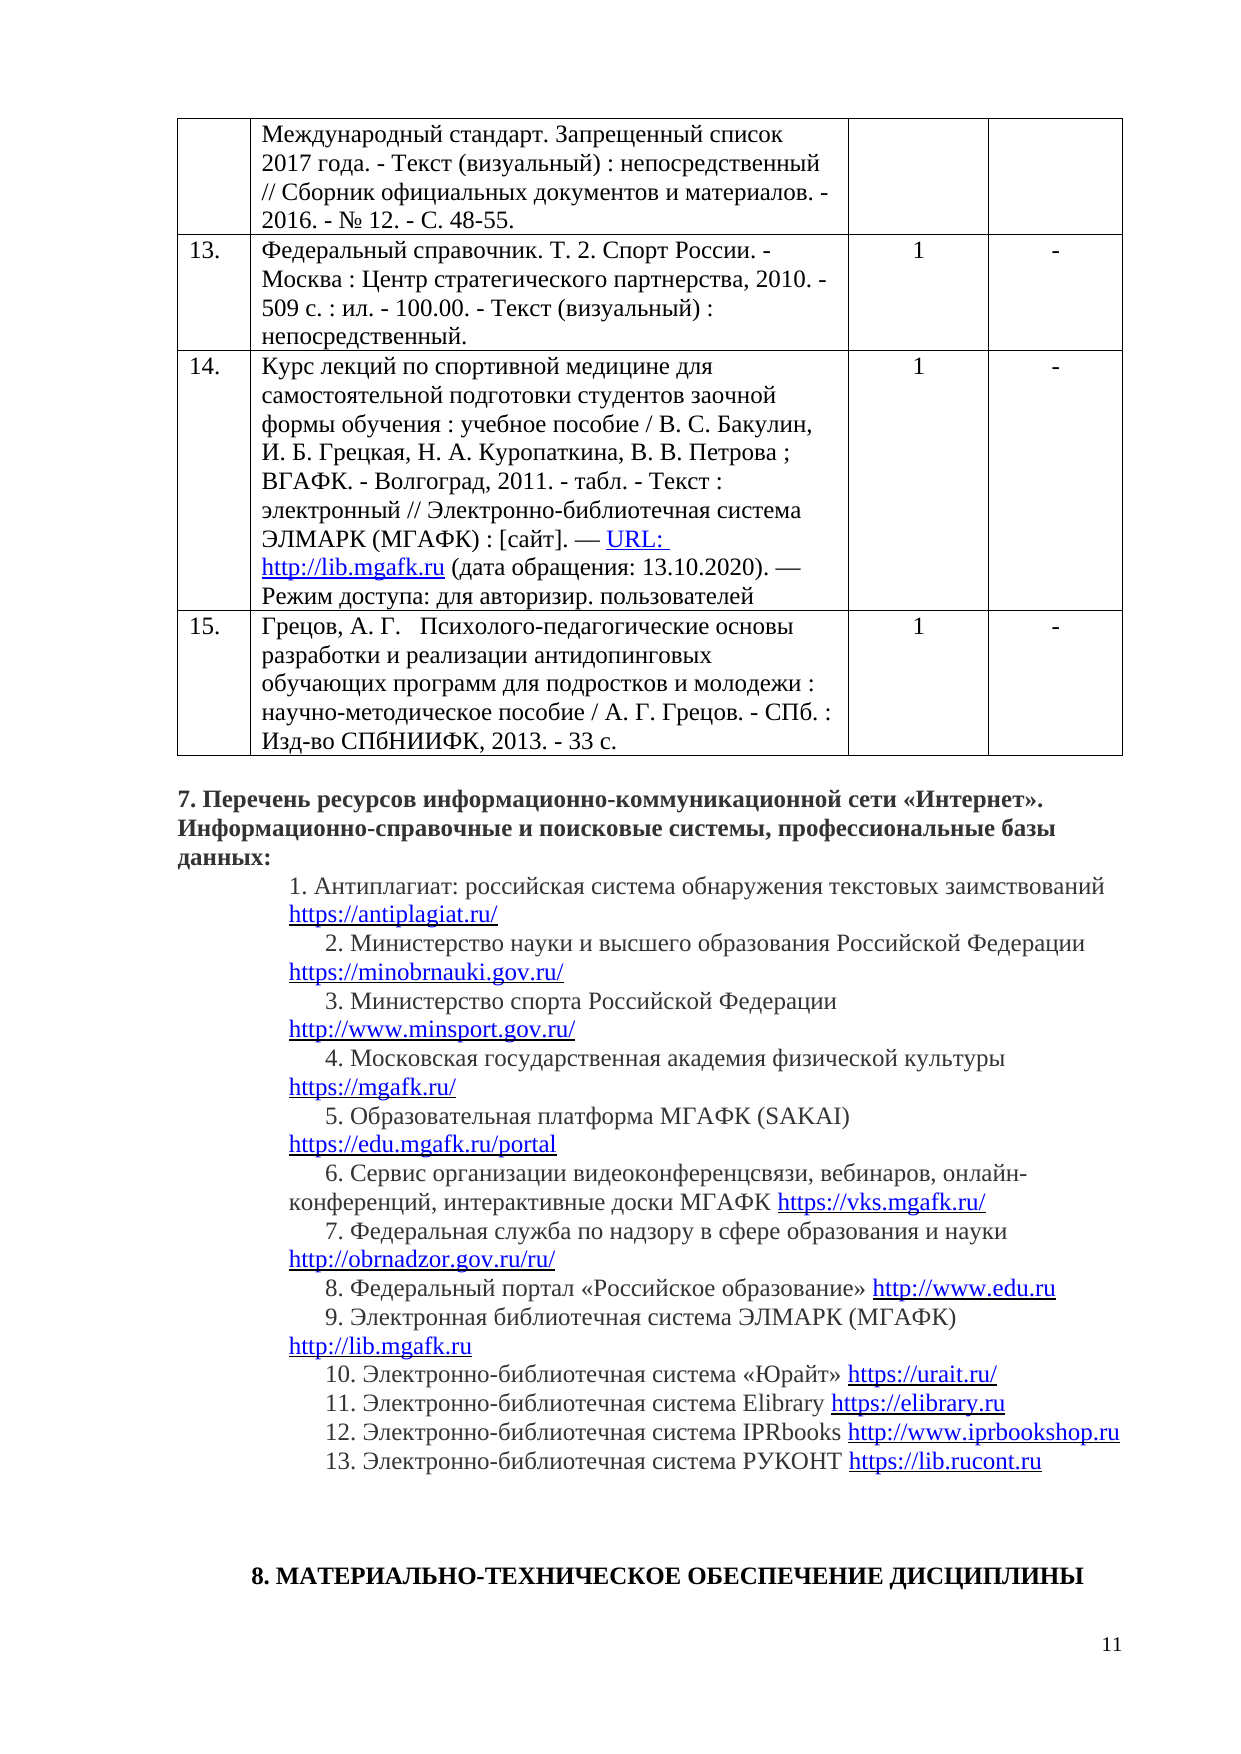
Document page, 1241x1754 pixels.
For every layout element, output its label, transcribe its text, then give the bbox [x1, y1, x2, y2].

text 11. Электронно-библиотечная система Elibrary https://elibrary.ru [288, 1388, 1122, 1417]
table_cell - [989, 351, 1122, 610]
text 8. Федеральный портал «Российское образование» http://www.edu.ru [288, 1273, 1122, 1302]
table_cell [178, 119, 250, 234]
text 2. Министерство науки и высшего образования Российской Федерации https://minobrnauki.gov.ru/ [288, 928, 1122, 986]
table_cell - [989, 611, 1122, 755]
text 6. Сервис организации видеоконференцсвязи, вебинаров, онлайн-конференций, интерактивные доски МГАФК https://vks.mgafk.ru/ [288, 1158, 1122, 1216]
text 5. Образовательная платформа МГАФК (SAKAI) https://edu.mgafk.ru/portal [288, 1101, 1122, 1158]
text 10. Электронно-библиотечная система «Юрайт» https://urait.ru/ [288, 1359, 1122, 1388]
text 4. Московская государственная академия физической культуры https://mgafk.ru/ [288, 1043, 1122, 1101]
table_cell [178, 235, 250, 350]
table_cell 1 [849, 119, 988, 234]
text 9. Электронная библиотечная система ЭЛМАРК (МГАФК) http://lib.mgafk.ru [288, 1302, 1122, 1359]
table_cell 1 [849, 235, 988, 350]
text 7. Перечень ресурсов информационно-коммуникационной сети «Интернет». Информационно-справочные и поисковые системы, профессиональные базы данных: [177, 784, 1122, 871]
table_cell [251, 119, 848, 234]
table_cell 1 [849, 351, 988, 610]
table_cell [178, 611, 250, 755]
text 12. Электронно-библиотечная система IPRbooks http://www.iprbookshop.ru [288, 1417, 1122, 1446]
list 8. Материально-техническое обеспечение дисциплины [251, 1561, 1122, 1589]
text 3. Министерство спорта Российской Федерации http://www.minsport.gov.ru/ [288, 986, 1122, 1043]
table_cell - [989, 119, 1122, 234]
text 13. Электронно-библиотечная система РУКОНТ https://lib.rucont.ru [288, 1446, 1122, 1474]
text 7. Федеральная служба по надзору в сфере образования и науки http://obrnadzor.gov.ru/ru/ [288, 1216, 1122, 1273]
text 1. Антиплагиат: российская система обнаружения текстовых заимствований https://antiplagiat.ru/ [288, 871, 1122, 928]
table_cell [178, 351, 250, 610]
table_cell Грецов, А. Г. Психолого-педагогические основы разработки и реализации антидопинговых обучающих программ для подростков и молодежи : научно-методическое пособие / А. Г. Грецов. - СПб. : Изд-во СПбНИИФК, 2013. - 33 с. [251, 611, 848, 755]
table_cell Курс лекций по спортивной медицине для самостоятельной подготовки студентов заочной формы обучения : учебное пособие / В. С. Бакулин, И. Б. Грецкая, Н. А. Куропаткина, В. В. Петрова ; ВГАФК. - Волгоград, 2011. - табл. - Текст : электронный // Электронно-библиотечная система ЭЛМАРК (МГАФК) : [сайт]. — URL: http://lib.mgafk.ru (дата обращения: 13.10.2020). — Режим доступа: для авторизир. пользователей [251, 351, 848, 610]
table_cell 1 [849, 611, 988, 755]
table_cell Федеральный справочник. Т. 2. Спорт России. - Москва : Центр стратегического партнерства, 2010. - 509 с. : ил. - 100.00. - Текст (визуальный) : непосредственный. [251, 235, 848, 350]
table_cell - [989, 235, 1122, 350]
